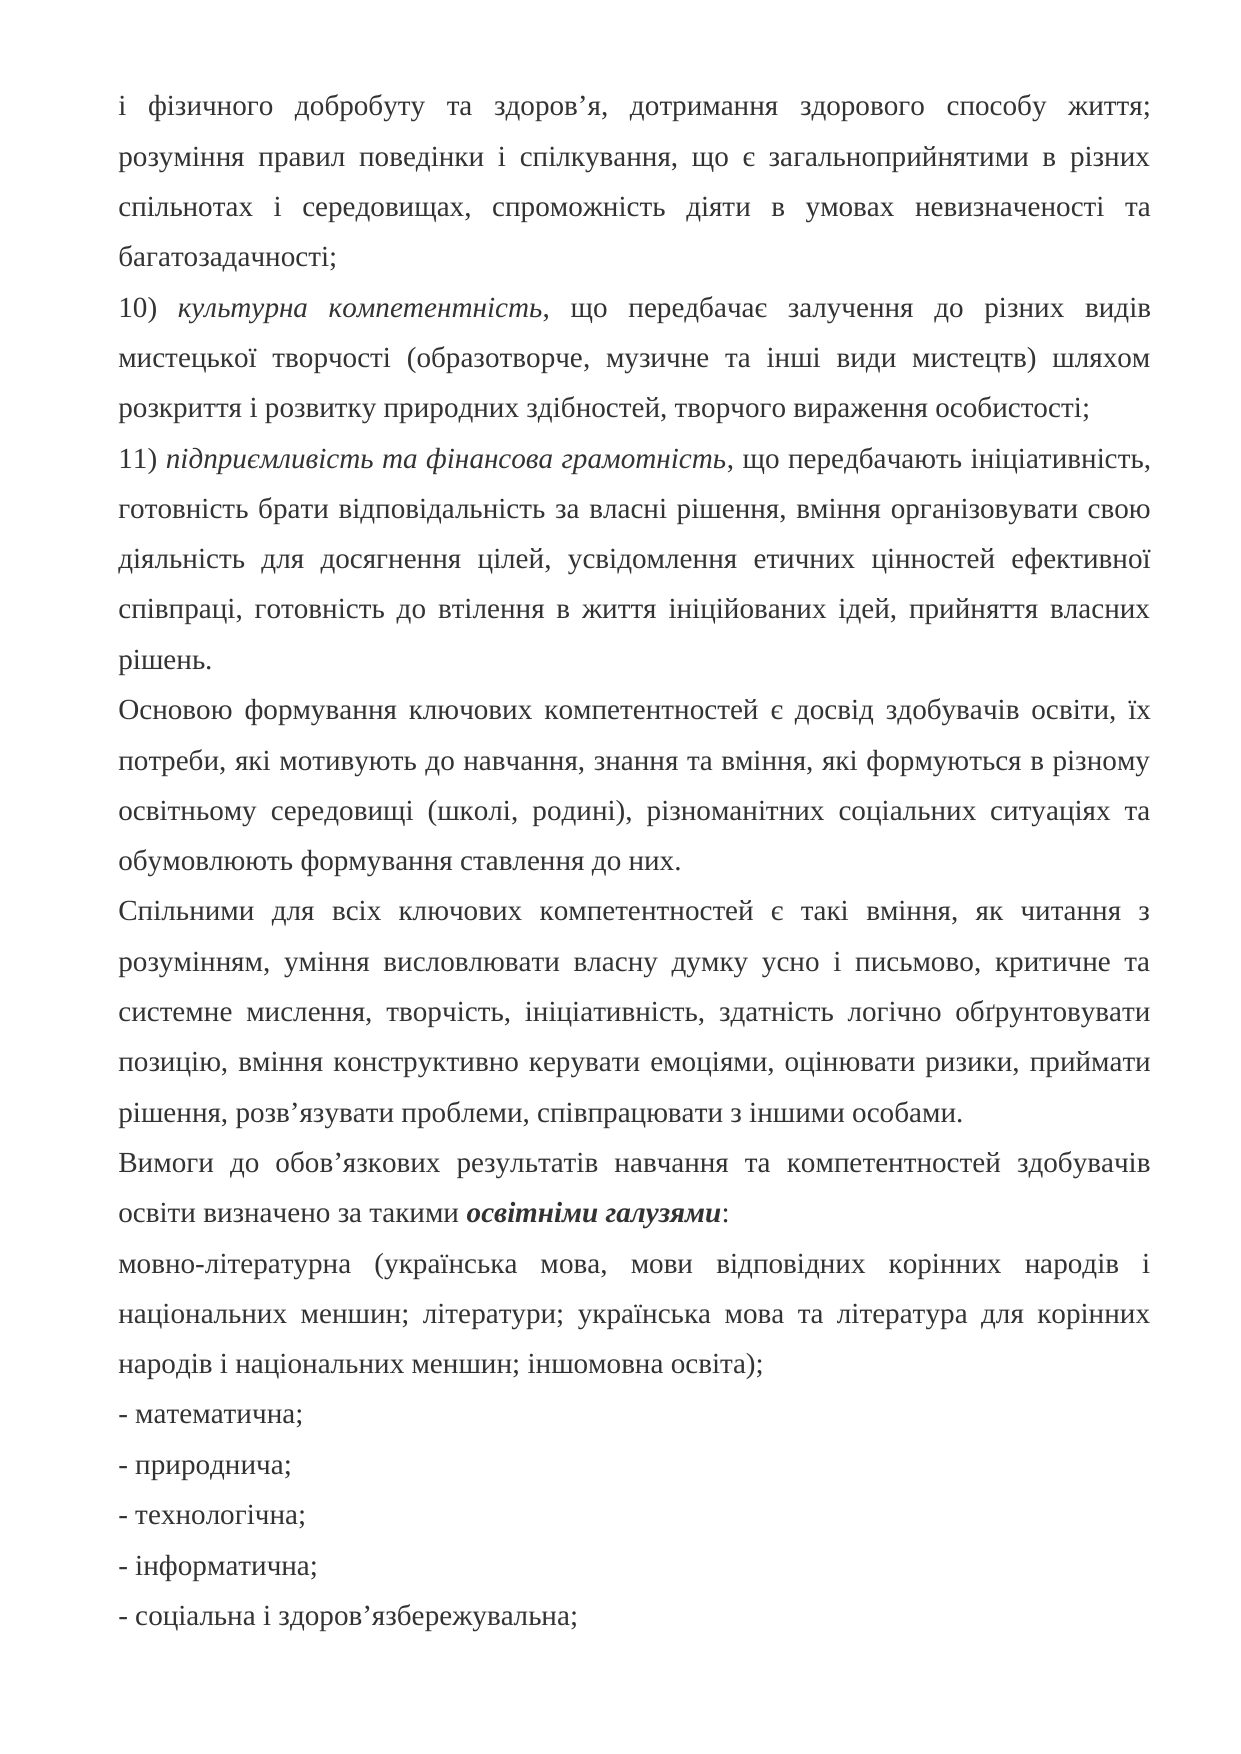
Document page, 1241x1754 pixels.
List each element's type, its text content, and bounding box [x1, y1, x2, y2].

text - математична; [118, 1397, 1152, 1430]
text - технологічна; [118, 1497, 1152, 1531]
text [118, 88, 1152, 273]
text мовно-літературна (українська мова, мови відповідних корінних народів і національних меншин; літератури; українська мова та література для корінних народів і національних меншин; іншомовна освіта); [118, 1246, 1152, 1380]
text - інформатична; [118, 1548, 1152, 1581]
text - природнича; [118, 1447, 1152, 1481]
text - соціальна і здоров’язбережувальна; [118, 1598, 1152, 1631]
text 10) культурна компетентність, що передбачає залучення до різних видів мистецької творчості (образотворче, музичне та інші види мистецтв) шляхом розкриття і розвитку природних здібностей, творчого вираження особистості; [118, 290, 1152, 424]
text Спільними для всіх ключових компетентностей є такі вміння, як читання з розумінням, уміння висловлювати власну думку усно і письмово, критичне та системне мислення, творчість, ініціативність, здатність логічно обґрунтовувати позицію, вміння конструктивно керувати емоціями, оцінювати ризики, приймати рішення, розв’язувати проблеми, співпрацювати з іншими особами. [118, 893, 1152, 1128]
text 11) підприємливість та фінансова грамотність, що передбачають ініціативність, готовність брати відповідальність за власні рішення, вміння організовувати свою діяльність для досягнення цілей, усвідомлення етичних цінностей ефективної співпраці, готовність до втілення в життя ініційованих ідей, прийняття власних рішень. [118, 441, 1152, 676]
text Вимоги до обов’язкових результатів навчання та компетентностей здобувачів освіти визначено за такими освітніми галузями: [118, 1145, 1152, 1229]
text Основою формування ключових компетентностей є досвід здобувачів освіти, їх потреби, які мотивують до навчання, знання та вміння, які формуються в різному освітньому середовищі (школі, родині), різноманітних соціальних ситуаціях та обумовлюють формування ставлення до них. [118, 692, 1152, 877]
